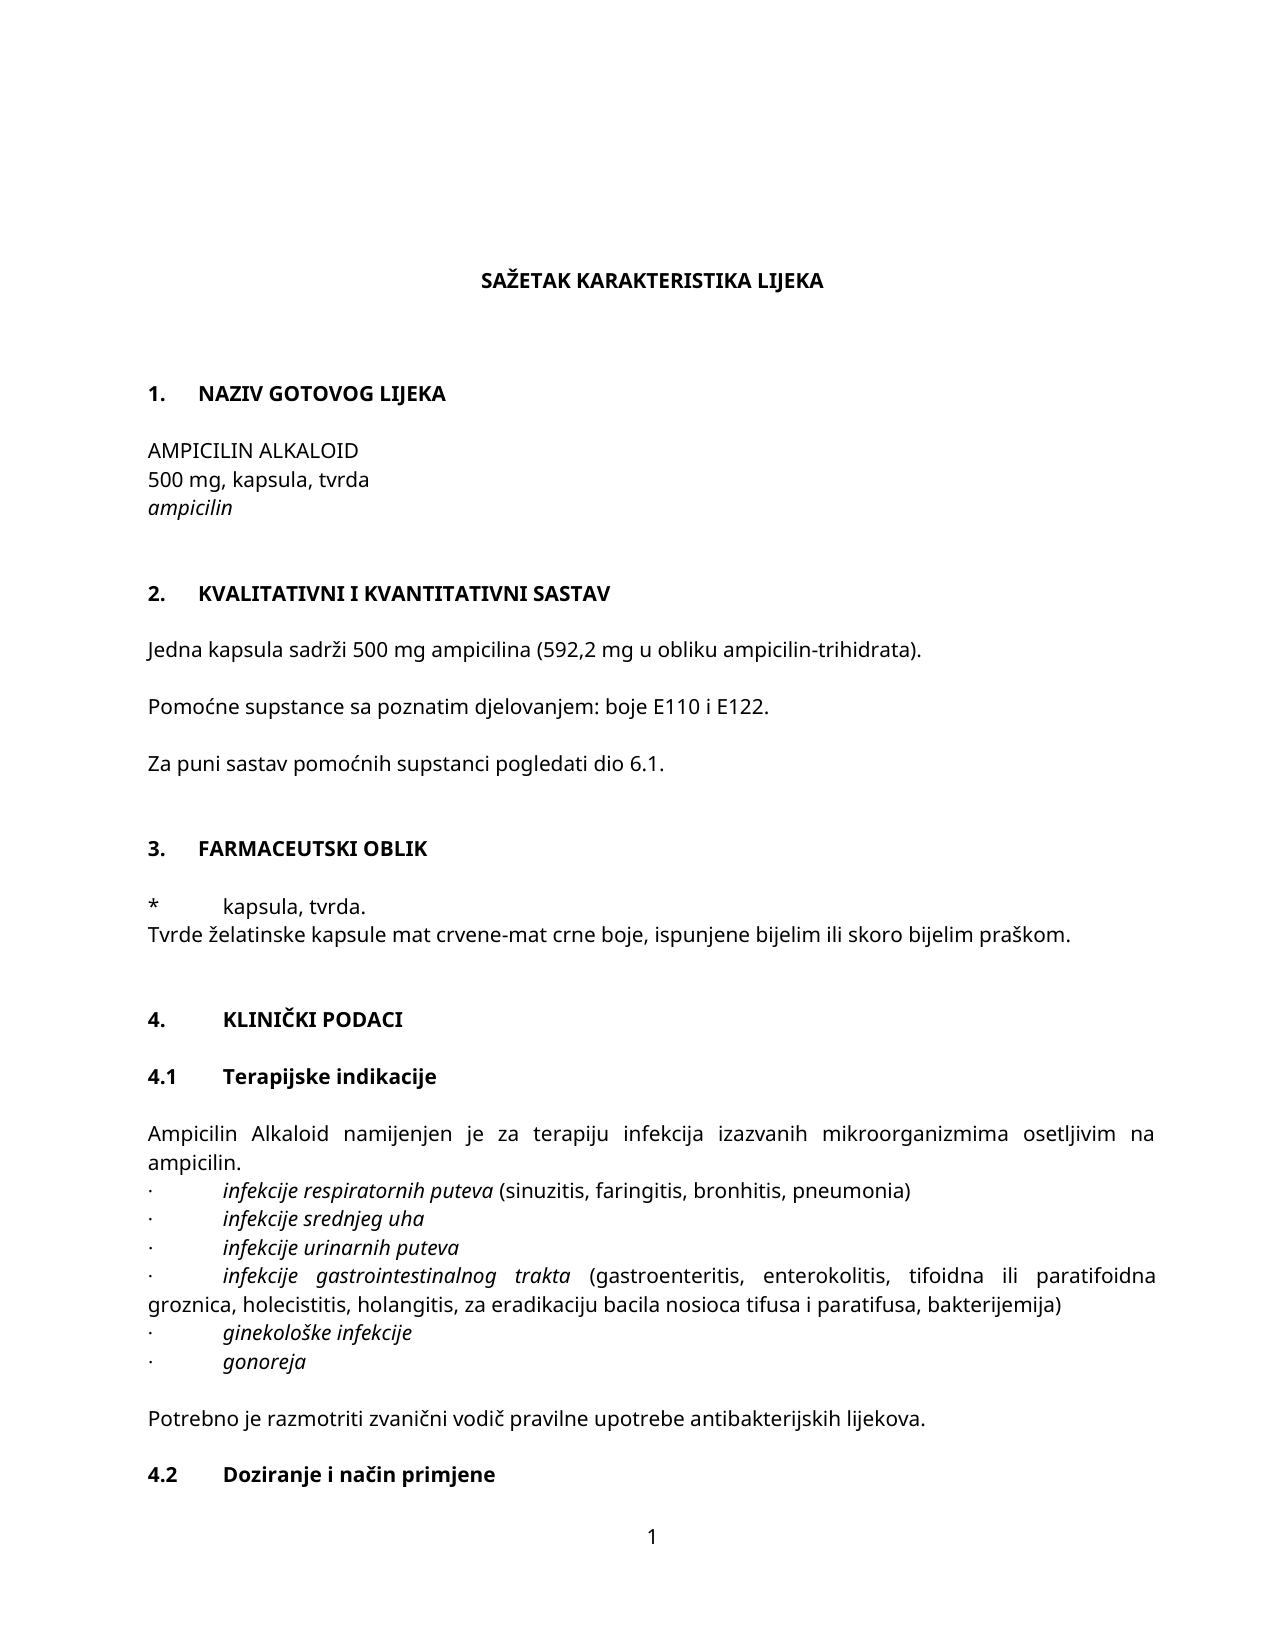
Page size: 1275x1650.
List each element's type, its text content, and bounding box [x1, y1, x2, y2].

text 4.1 Terapijske indikacije [148, 1062, 1157, 1091]
list ginekološke infekcije [148, 1318, 1157, 1347]
text Potrebno je razmotriti zvanični vodič pravilne upotrebe antibakterijskih lijekova. [148, 1404, 1157, 1432]
text 2. KVALITATIVNI I KVANTITATIVNI SASTAV [148, 579, 1157, 607]
list infekcije gastrointestinalnog trakta (gastroenteritis, enterokolitis, tifoidna ili paratifoidna groznica, holecistitis, holangitis, za eradikaciju bacila nosioca tifusa i paratifusa, bakterijemija) [148, 1261, 1157, 1318]
text Za puni sastav pomoćnih supstanci pogledati dio 6.1. [148, 749, 1157, 778]
text 4. KLINIČKI PODACI [148, 1006, 1157, 1034]
text 500 mg, kapsula, tvrda [148, 465, 1157, 493]
list infekcije srednjeg uha [148, 1204, 1157, 1233]
list Doziranje i način primjene [148, 1461, 1157, 1489]
title SAŽETAK KARAKTERISTIKA LIJEKA [148, 266, 1157, 294]
text Jedna kapsula sadrži 500 mg ampicilina (592,2 mg u obliku ampicilin-trihidrata). [148, 636, 1157, 664]
list infekcije respiratornih puteva (sinuzitis, faringitis, bronhitis, pneumonia) [148, 1176, 1157, 1204]
text ampicilin [148, 493, 1157, 522]
text 1. NAZIV GOTOVOG LIJEKA [148, 379, 1157, 408]
text 3. FARMACEUTSKI OBLIK [148, 834, 1157, 863]
text Ampicilin Alkaloid namijenjen je za terapiju infekcija izazvanih mikroorganizmima osetljivim na ampicilin. [148, 1119, 1157, 1176]
text Tvrde želatinske kapsule mat crvene-mat crne boje, ispunjene bijelim ili skoro bijelim praškom. [148, 920, 1157, 949]
text AMPICILIN ALKALOID [148, 436, 1157, 465]
text Pomoćne supstance sa poznatim djelovanjem: boje E110 i E122. [148, 692, 1157, 721]
list infekcije urinarnih puteva [148, 1233, 1157, 1261]
text * kapsula, tvrda. [148, 892, 1157, 920]
list gonoreja [148, 1347, 1157, 1375]
